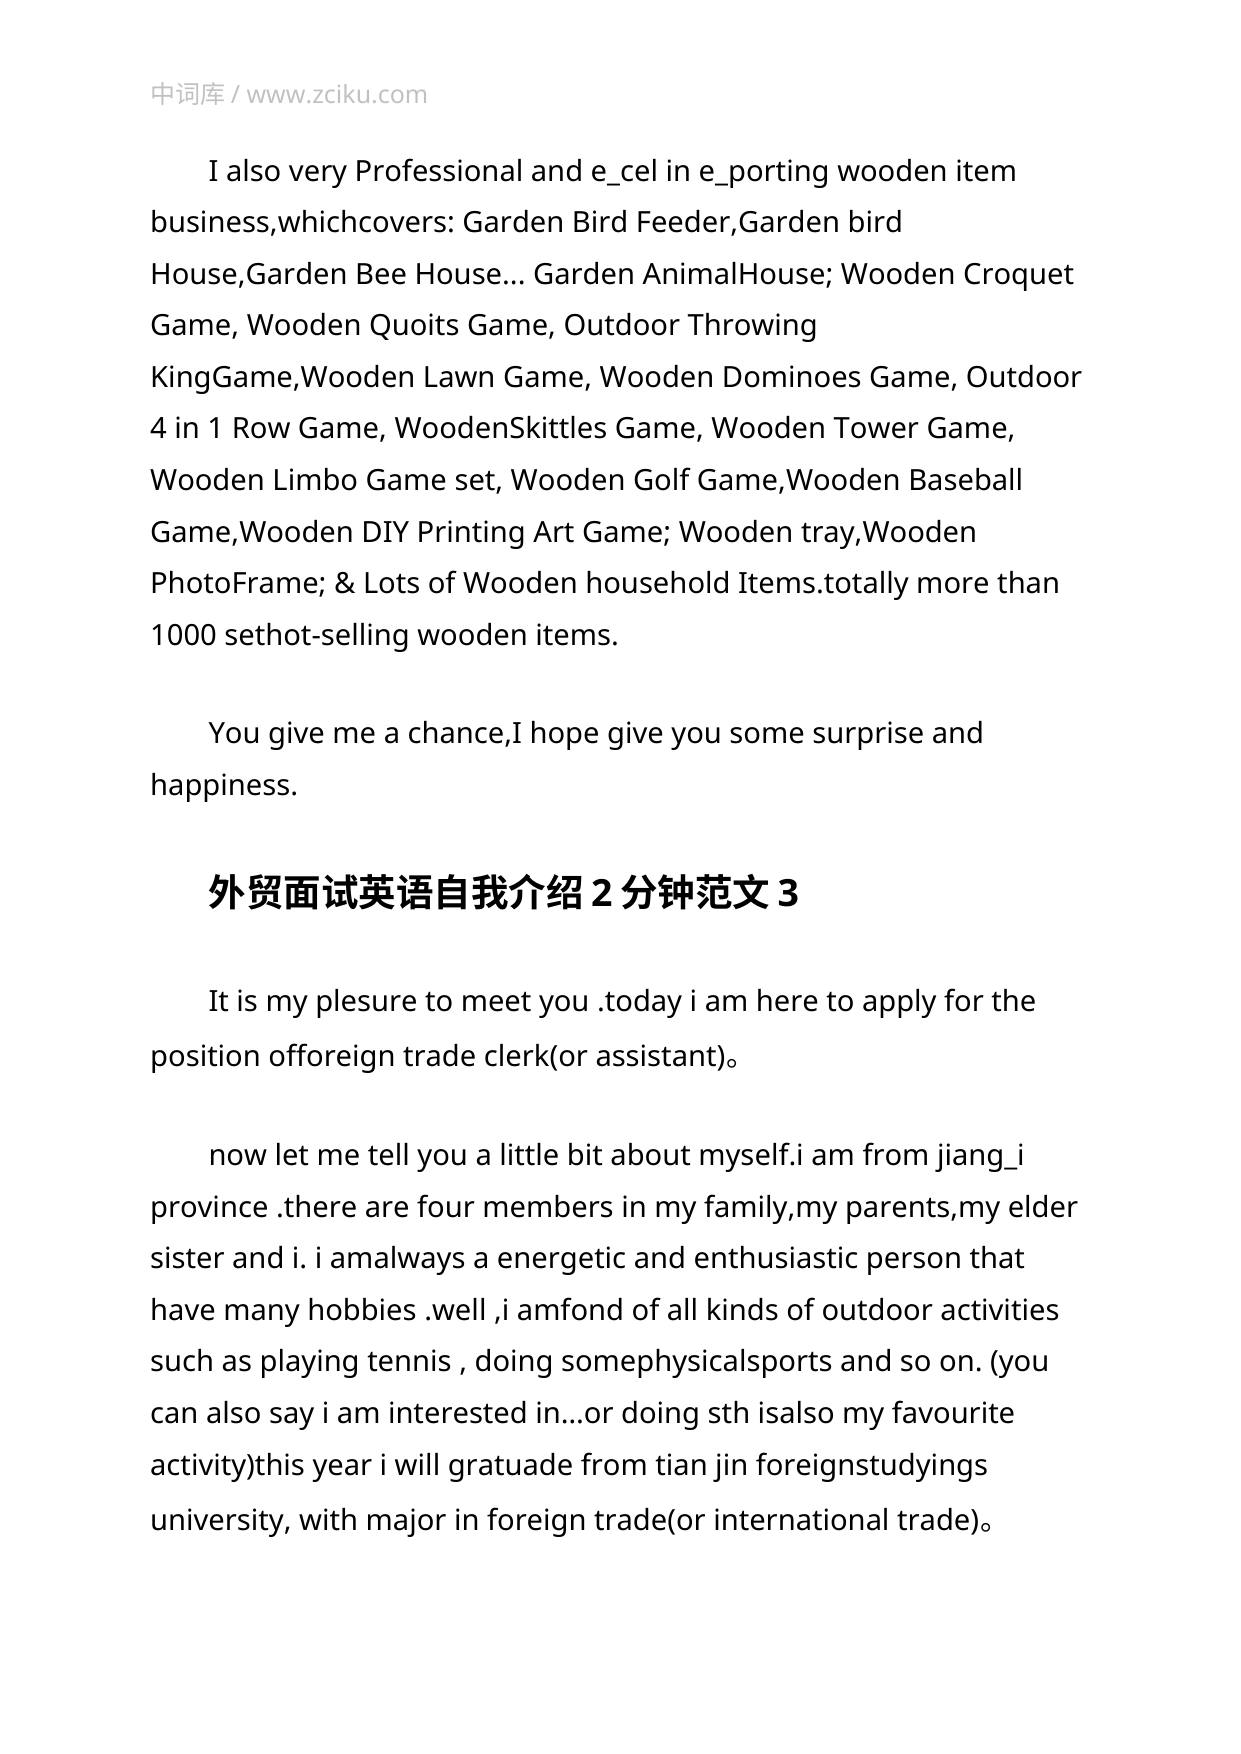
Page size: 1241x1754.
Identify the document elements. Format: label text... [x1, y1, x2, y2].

text 外贸面试英语自我介绍2分钟范文3 [150, 862, 1090, 917]
text now let me tell you a little bit about myself.i am from jiang_i province .there are four members in my family,my parents,my elder sister and i. i amalways a energetic and enthusiastic person that have many hobbies .well ,i amfond of all kinds of outdoor activities such as playing tennis , doing somephysicalsports and so on. (you can also say i am interested in…or doing sth isalso my favourite activity)this year i will gratuade from tian jin foreignstudyings university, with major in foreign trade(or international trade)。 [150, 1134, 1090, 1538]
text It is my plesure to meet you .today i am here to apply for the position offoreign trade clerk(or assistant)。 [150, 980, 1090, 1075]
text I also very Professional and e_cel in e_porting wooden item business,whichcovers: Garden Bird Feeder,Garden bird House,Garden Bee House... Garden AnimalHouse; Wooden Croquet Game, Wooden Quoits Game, Outdoor Throwing KingGame,Wooden Lawn Game, Wooden Dominoes Game, Outdoor 4 in 1 Row Game, WoodenSkittles Game, Wooden Tower Game, Wooden Limbo Game set, Wooden Golf Game,Wooden Baseball Game,Wooden DIY Printing Art Game; Wooden tray,Wooden PhotoFrame; & Lots of Wooden household Items.totally more than 1000 sethot-selling wooden items. [150, 150, 1090, 654]
text You give me a chance,I hope give you some surprise and happiness. [150, 712, 1090, 804]
